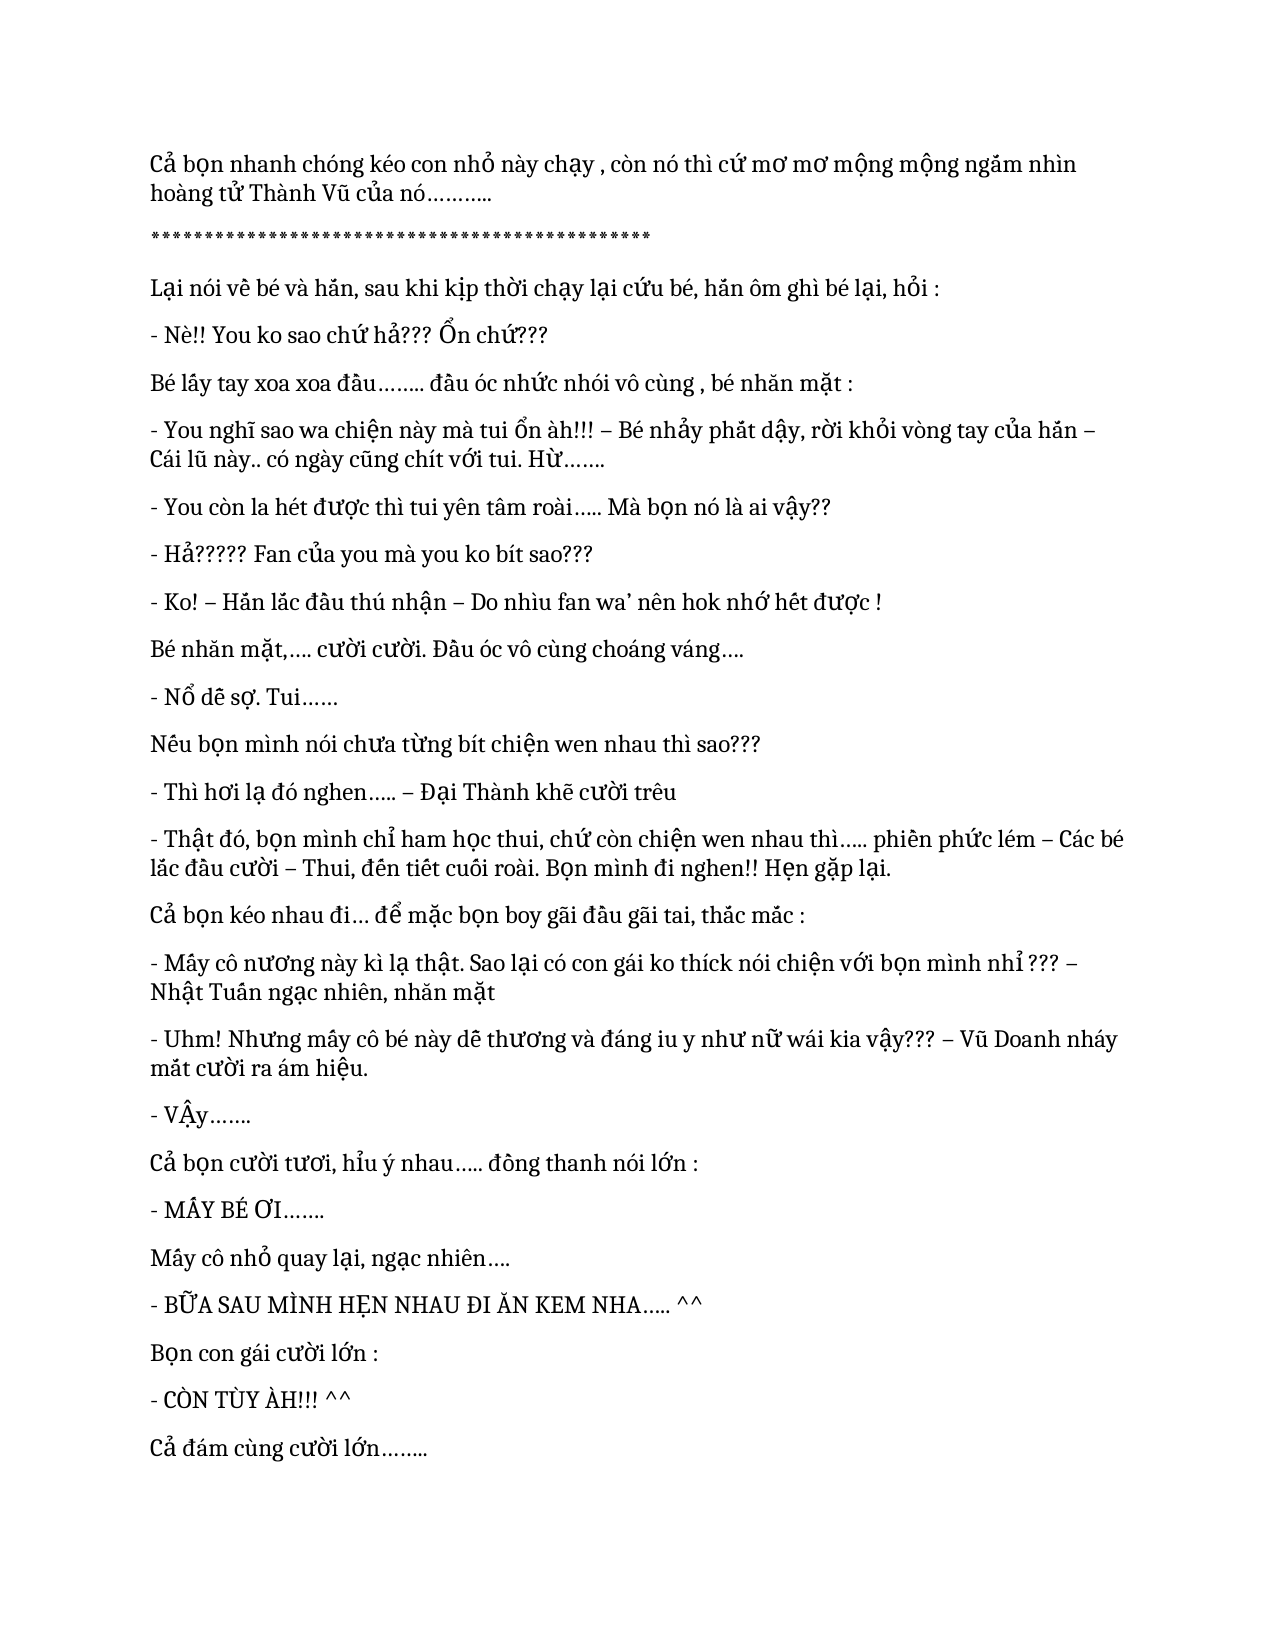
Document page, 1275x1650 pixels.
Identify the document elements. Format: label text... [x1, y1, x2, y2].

text - You còn la hét được thì tui yên tâm roài….. Mà bọn nó là ai vậy?? [150, 492, 1125, 521]
text - CÒN TÙY ÀH!!! ^^ [150, 1386, 1125, 1415]
text Cả bọn kéo nhau đi… để mặc bọn boy gãi đầu gãi tai, thắc mắc : [150, 901, 1125, 930]
text - Mấy cô nương này kì lạ thật. Sao lại có con gái ko thíck nói chiện với bọn mình nhỉ ??? – Nhật Tuấn ngạc nhiên, nhăn mặt [150, 949, 1125, 1006]
text Cả bọn nhanh chóng kéo con nhỏ này chạy , còn nó thì cứ mơ mơ mộng mộng ngắm nhìn hoàng tử Thành Vũ của nó……….. [150, 150, 1125, 207]
text *********************************************** [150, 226, 1125, 255]
text Lại nói về bé và hắn, sau khi kịp thời chạy lại cứu bé, hắn ôm ghì bé lại, hỏi : [150, 274, 1125, 302]
text - Ko! – Hắn lắc đầu thú nhận – Do nhìu fan wa’ nên hok nhớ hết được ! [150, 587, 1125, 616]
text - VẬy……. [150, 1101, 1125, 1130]
text Bọn con gái cười lớn : [150, 1339, 1125, 1367]
text - Thì hơi lạ đó nghen….. – Đại Thành khẽ cười trêu [150, 777, 1125, 806]
text - Nổ dễ sợ. Tui…… [150, 682, 1125, 711]
text - Thật đó, bọn mình chỉ ham học thui, chứ còn chiện wen nhau thì….. phiền phức lém – Các bé lắc đầu cười – Thui, đến tiết cuối roài. Bọn mình đi nghen!! Hẹn gặp lại. [150, 825, 1125, 882]
text Mấy cô nhỏ quay lại, ngạc nhiên…. [150, 1244, 1125, 1272]
text - Nè!! You ko sao chứ hả??? Ổn chứ??? [150, 321, 1125, 350]
text - Hả????? Fan của you mà you ko bít sao??? [150, 540, 1125, 569]
text Cả đám cùng cười lớn…….. [150, 1434, 1125, 1462]
text - MẤY BÉ ƠI……. [150, 1196, 1125, 1225]
text Bé lấy tay xoa xoa đầu…….. đầu óc nhức nhói vô cùng , bé nhăn mặt : [150, 369, 1125, 397]
text - Uhm! Nhưng mấy cô bé này dễ thương và đáng iu y như nữ wái kia vậy??? – Vũ Doanh nháy mắt cười ra ám hiệu. [150, 1025, 1125, 1082]
text Nếu bọn mình nói chưa từng bít chiện wen nhau thì sao??? [150, 730, 1125, 759]
text - You nghĩ sao wa chiện này mà tui ổn àh!!! – Bé nhảy phắt dậy, rời khỏi vòng tay của hắn – Cái lũ này.. có ngày cũng chít với tui. Hừ……. [150, 416, 1125, 474]
text - BỮA SAU MÌNH HẸN NHAU ĐI ĂN KEM NHA….. ^^ [150, 1291, 1125, 1320]
text Cả bọn cười tươi, hỉu ý nhau….. đồng thanh nói lớn : [150, 1149, 1125, 1177]
text Bé nhăn mặt,…. cười cười. Đầu óc vô cùng choáng váng…. [150, 635, 1125, 664]
